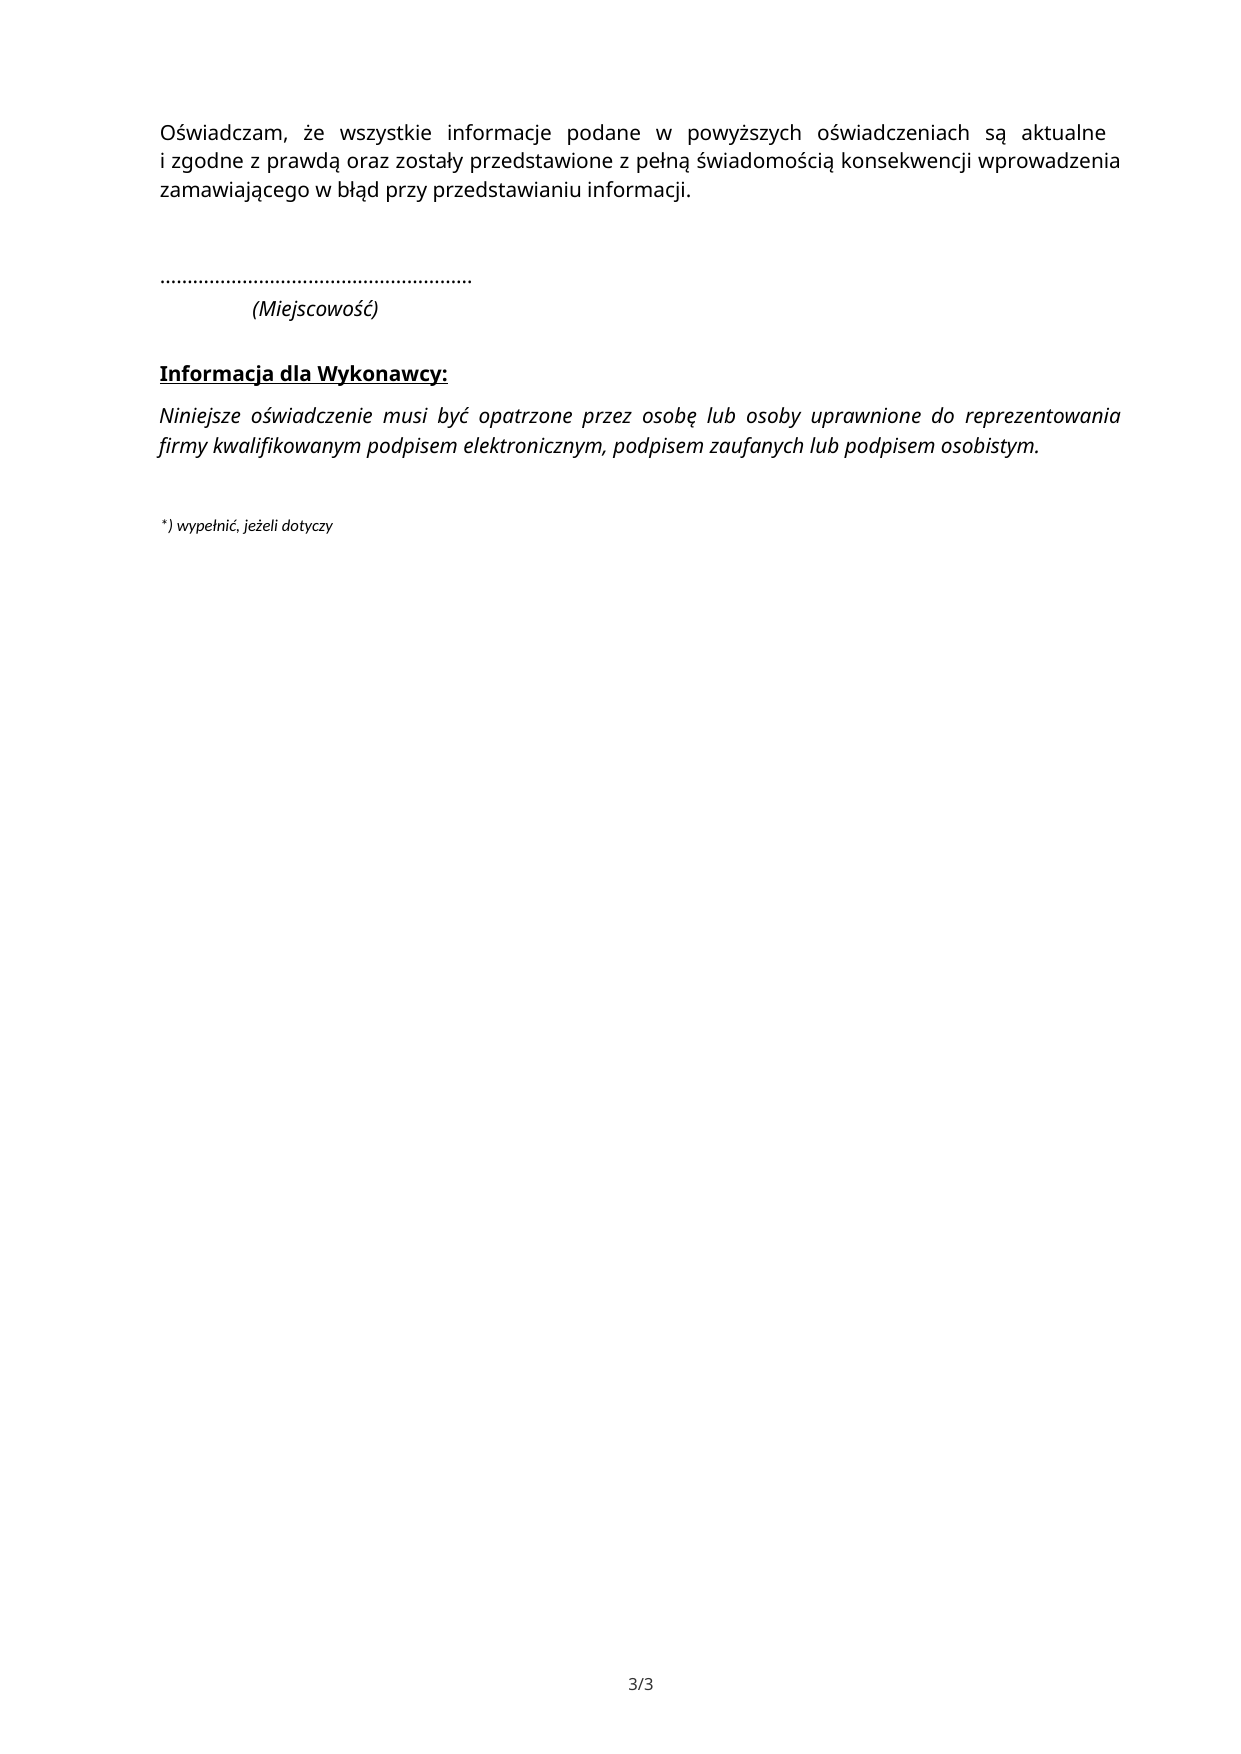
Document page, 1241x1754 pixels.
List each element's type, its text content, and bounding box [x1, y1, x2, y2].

text Oświadczam, że wszystkie informacje podane w powyższych oświadczeniach są aktualne i zgodne z prawdą oraz zostały przedstawione z pełną świadomością konsekwencji wprowadzenia zamawiającego w błąd przy przedstawianiu informacji. [159, 118, 1122, 203]
text Informacja dla Wykonawcy: [159, 359, 1122, 387]
text *) wypełnić, jeżeli dotyczy [159, 511, 1122, 536]
text ………………………………………………… [159, 261, 1122, 289]
text (Miejscowość) [166, 294, 1122, 322]
text Niniejsze oświadczenie musi być opatrzone przez osobę lub osoby uprawnione do reprezentowania firmy kwalifikowanym podpisem elektronicznym, podpisem zaufanych lub podpisem osobistym. [159, 401, 1122, 459]
